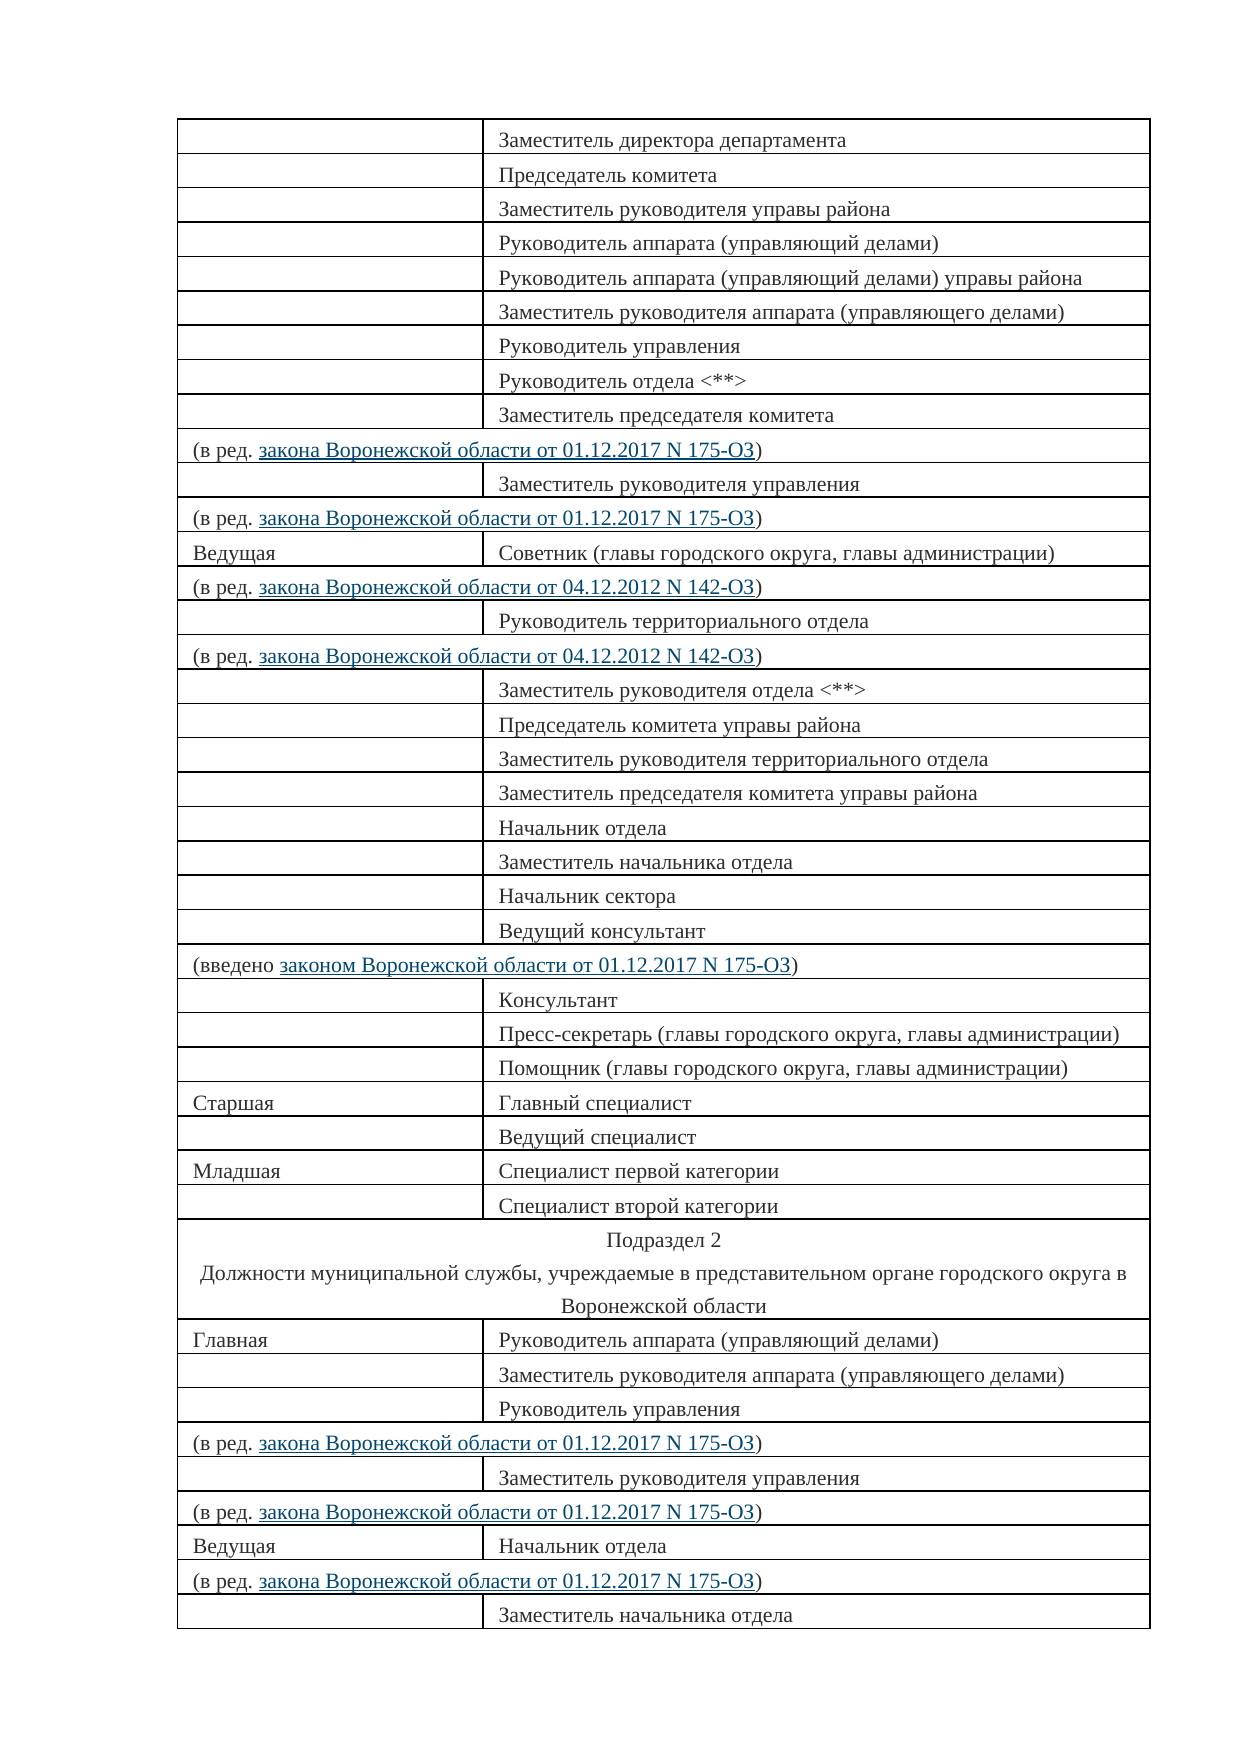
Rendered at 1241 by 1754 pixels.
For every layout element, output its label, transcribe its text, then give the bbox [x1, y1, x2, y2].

table_cell Руководитель территориального отдела [484, 601, 1149, 634]
table_cell Специалист первой категории [484, 1151, 1149, 1184]
table_cell Руководитель аппарата (управляющий делами) [484, 223, 1149, 256]
table_cell [178, 292, 482, 324]
table_cell Младшая [178, 1151, 482, 1184]
table_cell Ведущая [178, 1526, 482, 1559]
table_cell (в ред. закона Воронежской области от 01.12.2017 N 175-ОЗ) [178, 429, 1149, 462]
table_cell Заместитель руководителя управы района [484, 188, 1149, 221]
table_cell [178, 326, 482, 359]
table_cell Ведущая [178, 532, 482, 565]
table_cell Начальник отдела [484, 1526, 1149, 1559]
table_cell Ведущий специалист [484, 1117, 1149, 1149]
table_cell [178, 1595, 482, 1627]
table_cell Советник (главы городского округа, главы администрации) [484, 532, 1149, 565]
table_cell [178, 154, 482, 187]
table_cell (в ред. закона Воронежской области от 01.12.2017 N 175-ОЗ) [178, 498, 1149, 531]
table_cell Главный специалист [484, 1082, 1149, 1115]
table_cell Руководитель аппарата (управляющий делами) [484, 1320, 1149, 1352]
table_cell [178, 910, 482, 943]
table_cell [178, 738, 482, 771]
table_cell [178, 257, 482, 290]
table_cell Заместитель директора департамента [484, 120, 1149, 152]
table_cell Заместитель руководителя отдела <**> [484, 670, 1149, 702]
table_cell (в ред. закона Воронежской области от 04.12.2012 N 142-ОЗ) [178, 635, 1149, 668]
table_cell [178, 1013, 482, 1046]
table_cell Заместитель руководителя аппарата (управляющего делами) [484, 1354, 1149, 1387]
table_cell Председатель комитета управы района [484, 704, 1149, 737]
table_cell [178, 1354, 482, 1387]
table_cell Старшая [178, 1082, 482, 1115]
table_cell (в ред. закона Воронежской области от 01.12.2017 N 175-ОЗ) [178, 1423, 1149, 1456]
table_cell [178, 1117, 482, 1149]
table_cell Специалист второй категории [484, 1185, 1149, 1218]
table_cell Руководитель управления [484, 326, 1149, 359]
table_cell [178, 773, 482, 806]
table_cell [178, 704, 482, 737]
table_cell [178, 395, 482, 427]
table_cell Подраздел 2 Должности муниципальной службы, учреждаемые в представительном органе городского округа в Воронежской области [178, 1220, 1149, 1318]
table_cell (в ред. закона Воронежской области от 01.12.2017 N 175-ОЗ) [178, 1492, 1149, 1524]
table_cell Пресс-секретарь (главы городского округа, главы администрации) [484, 1013, 1149, 1046]
table_cell Помощник (главы городского округа, главы администрации) [484, 1048, 1149, 1081]
table_cell [178, 876, 482, 909]
table_cell [178, 120, 482, 152]
table_cell (в ред. закона Воронежской области от 01.12.2017 N 175-ОЗ) [178, 1560, 1149, 1593]
table_cell Заместитель руководителя территориального отдела [484, 738, 1149, 771]
table_cell Заместитель начальника отдела [484, 1595, 1149, 1627]
table_cell [178, 807, 482, 840]
table_cell (введено законом Воронежской области от 01.12.2017 N 175-ОЗ) [178, 945, 1149, 977]
table_cell Заместитель начальника отдела [484, 842, 1149, 874]
table_cell Заместитель руководителя управления [484, 463, 1149, 496]
table_cell Начальник отдела [484, 807, 1149, 840]
table_cell [178, 601, 482, 634]
table_cell (в ред. закона Воронежской области от 04.12.2012 N 142-ОЗ) [178, 567, 1149, 599]
table_cell Заместитель председателя комитета управы района [484, 773, 1149, 806]
table_cell [178, 1185, 482, 1218]
table_cell [178, 670, 482, 702]
table_cell [178, 842, 482, 874]
table_cell Руководитель отдела <**> [484, 360, 1149, 393]
table_cell Консультант [484, 979, 1149, 1012]
table_cell Ведущий консультант [484, 910, 1149, 943]
table_cell [178, 360, 482, 393]
table_cell [178, 1048, 482, 1081]
table_cell Заместитель руководителя аппарата (управляющего делами) [484, 292, 1149, 324]
table_cell [178, 188, 482, 221]
table_cell [178, 1457, 482, 1490]
table_cell Начальник сектора [484, 876, 1149, 909]
table_cell Заместитель руководителя управления [484, 1457, 1149, 1490]
table_cell Главная [178, 1320, 482, 1352]
table_cell Руководитель управления [484, 1388, 1149, 1421]
table_cell [178, 223, 482, 256]
table_cell [178, 463, 482, 496]
table_cell [178, 1388, 482, 1421]
table_cell Заместитель председателя комитета [484, 395, 1149, 427]
table_cell Руководитель аппарата (управляющий делами) управы района [484, 257, 1149, 290]
table_cell [178, 979, 482, 1012]
table_cell Председатель комитета [484, 154, 1149, 187]
